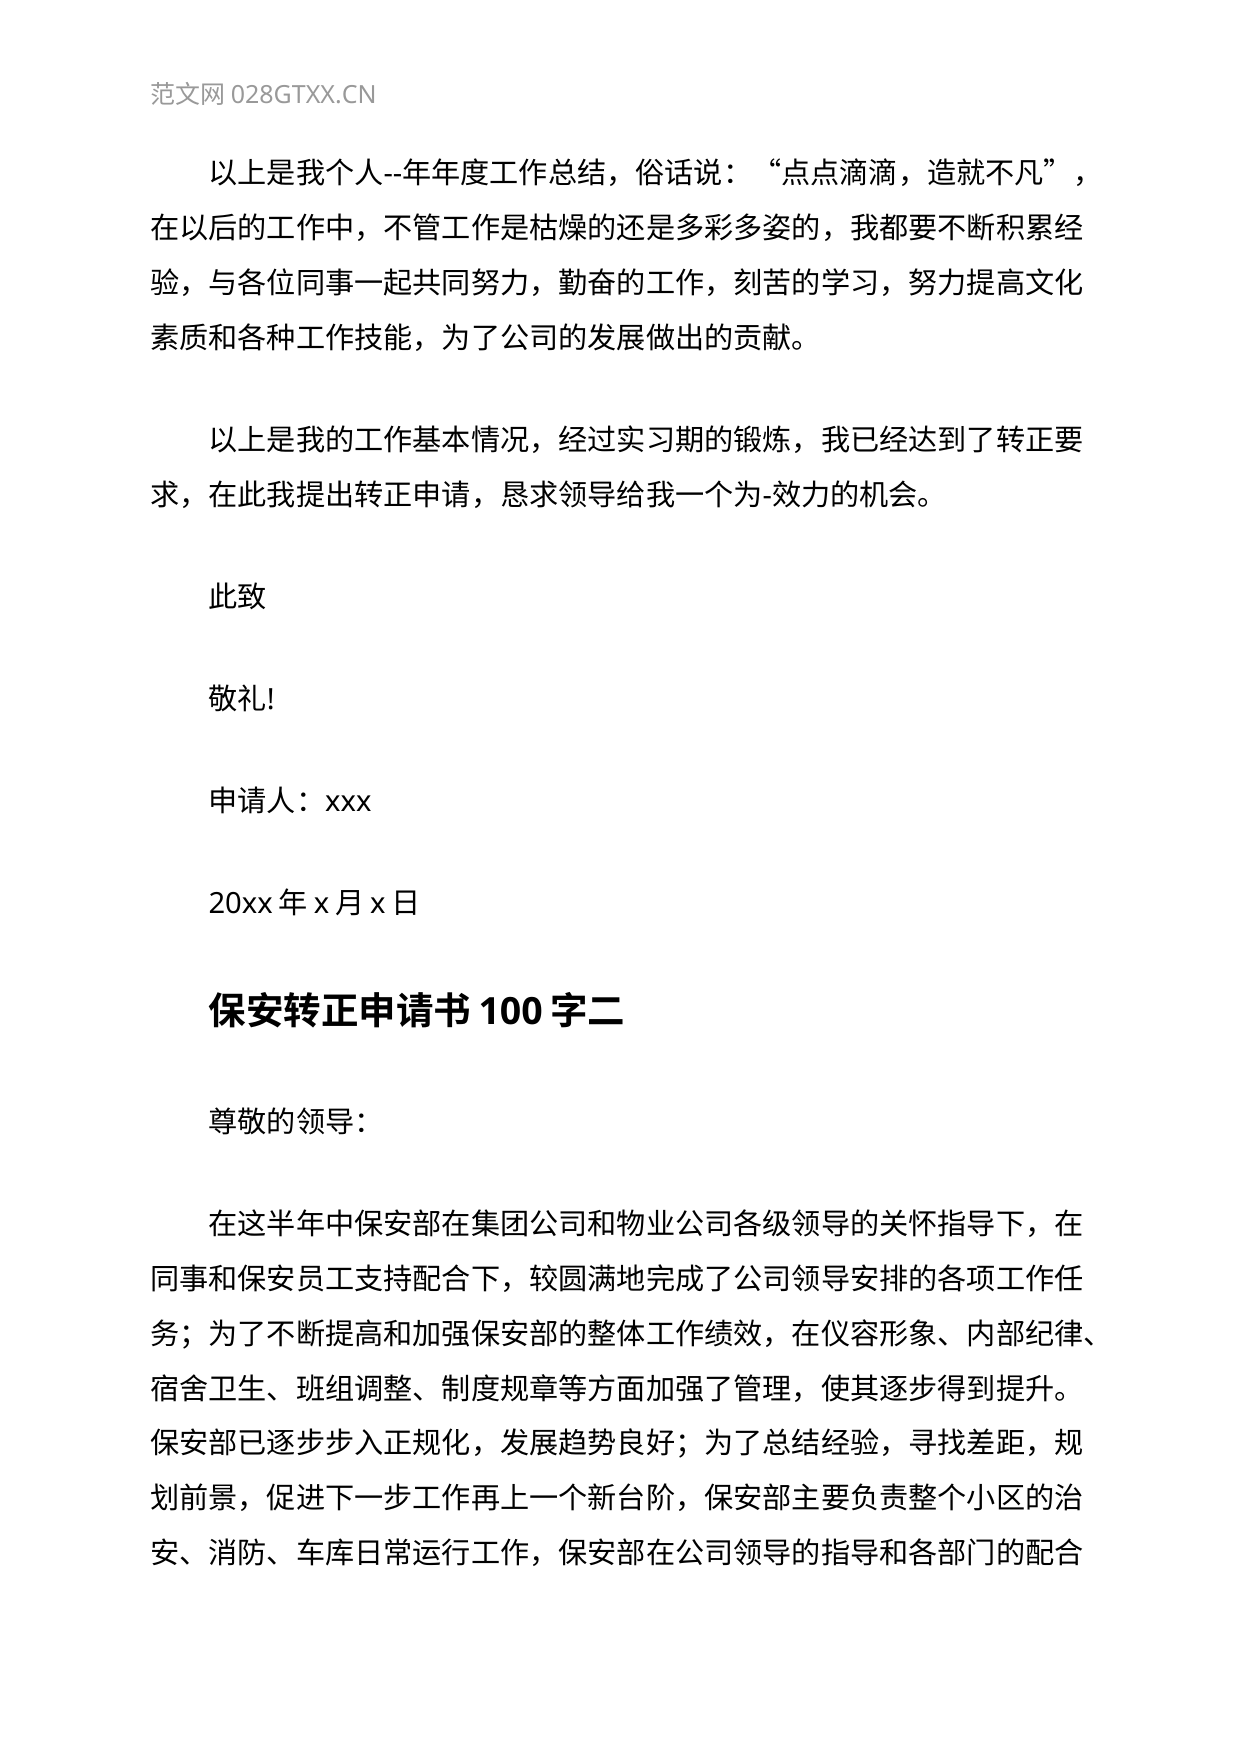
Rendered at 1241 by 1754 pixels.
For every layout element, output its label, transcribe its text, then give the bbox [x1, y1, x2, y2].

text 保安转正申请书100字二 [150, 981, 1090, 1036]
text 以上是我的工作基本情况，经过实习期的锻炼，我已经达到了转正要求，在此我提出转正申请，恳求领导给我一个为-效力的机会。 [150, 417, 1090, 514]
text 尊敬的领导： [150, 1099, 1090, 1141]
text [150, 1201, 1090, 1572]
text 以上是我个人--年年度工作总结，俗话说：“点点滴滴，造就不凡”，在以后的工作中，不管工作是枯燥的还是多彩多姿的，我都要不断积累经验，与各位同事一起共同努力，勤奋的工作，刻苦的学习，努力提高文化素质和各种工作技能，为了公司的发展做出的贡献。 [150, 150, 1090, 357]
text 此致 [150, 573, 1090, 616]
text 敬礼! [150, 675, 1090, 718]
text 申请人：xxx [150, 777, 1090, 819]
text 20xx年x月x日 [150, 879, 1090, 922]
